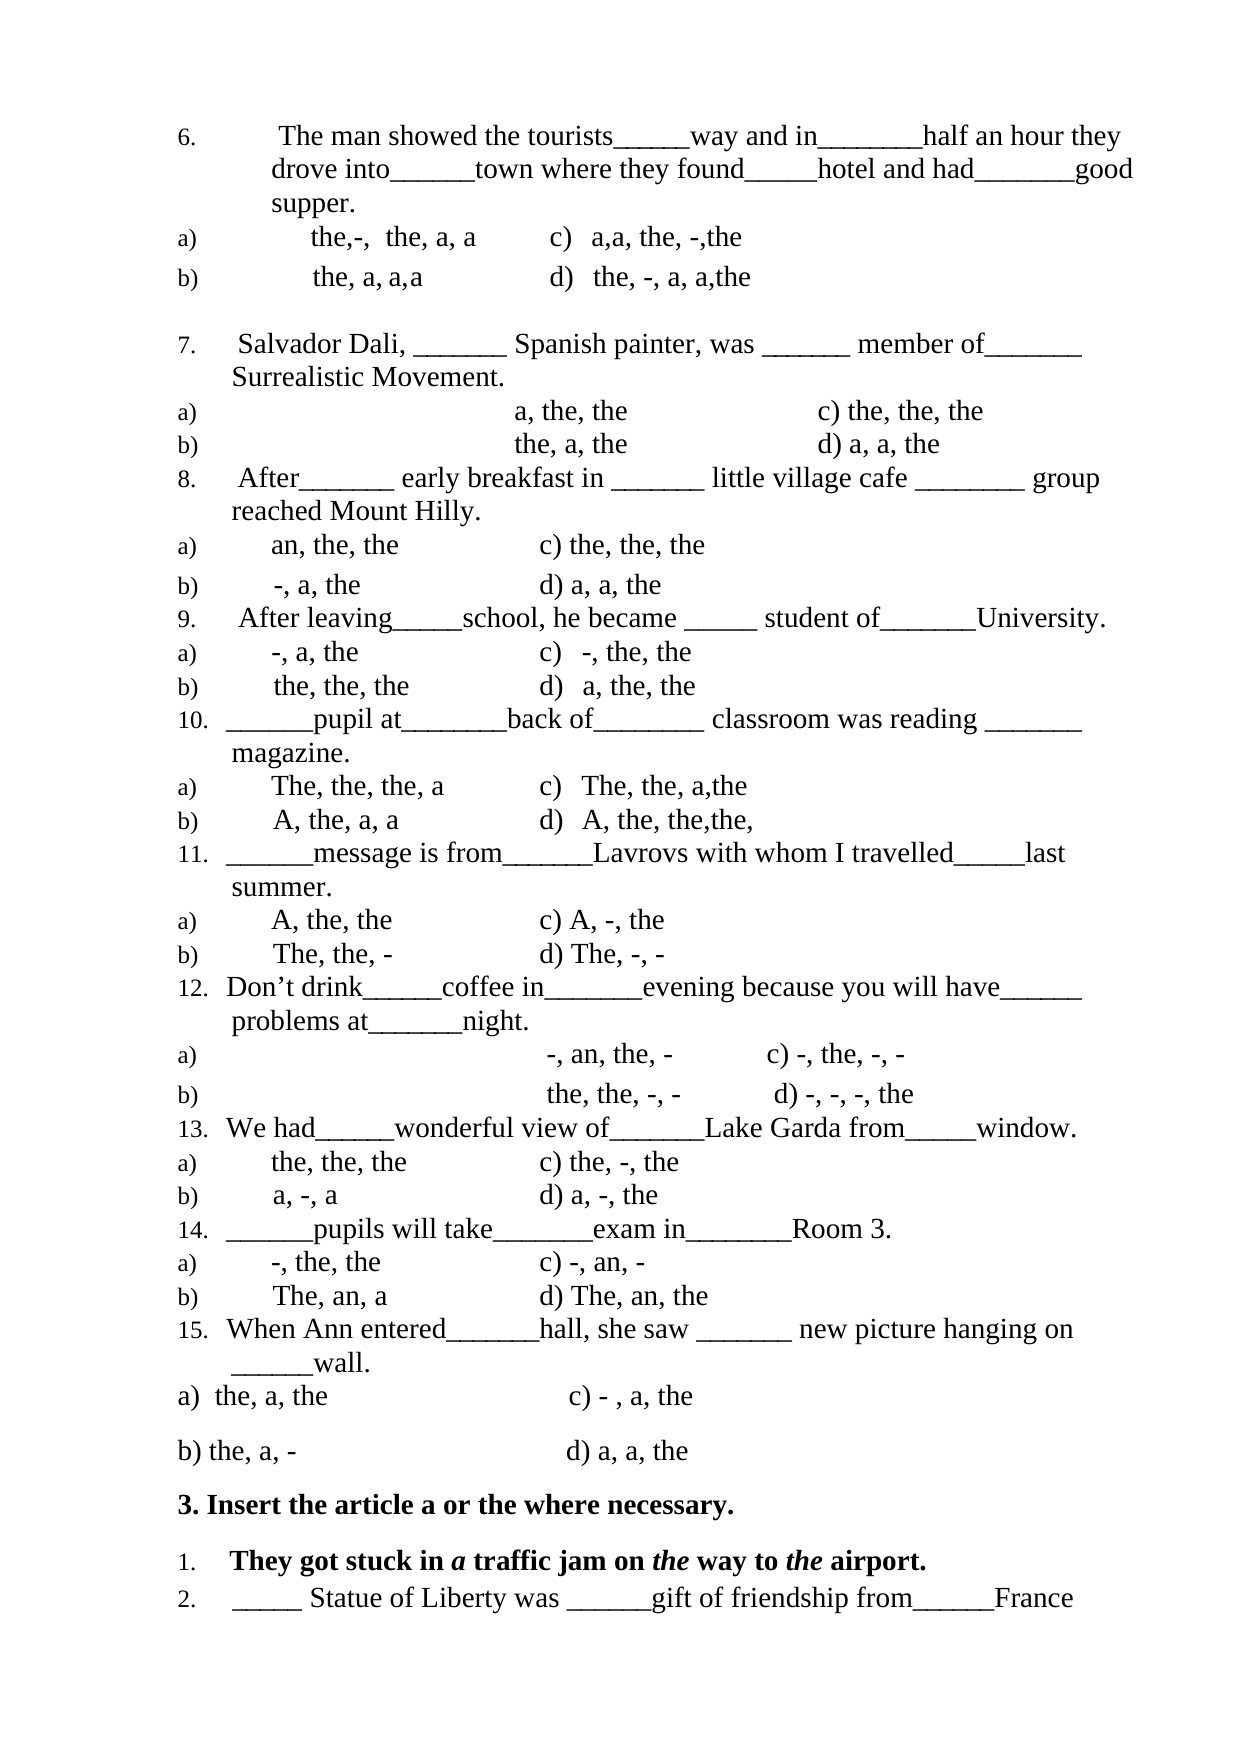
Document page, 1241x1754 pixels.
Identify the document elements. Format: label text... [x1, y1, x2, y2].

list the, a, a, a d) the, -, a, a, the [177, 259, 1152, 292]
list Salvador Dali, Spanish painter, was member of [177, 326, 1152, 359]
list -, an, the, - c) -, the, -, - [177, 1037, 1152, 1070]
text summer. [231, 869, 1152, 902]
list After early breakfast in little village cafe group [177, 460, 1152, 493]
list a, -, a d) a, -, the [177, 1177, 1152, 1211]
list pupil at back of classroom was reading [177, 701, 1152, 735]
text supper. [271, 185, 1152, 219]
list the, the, the d) a, the, the [177, 668, 1152, 701]
text 3. Insert the article a or the where necessary. [177, 1487, 1152, 1521]
list a, the, the c) the, the, the [177, 393, 1152, 426]
list The, an, a d) The, an, the [177, 1278, 1152, 1311]
list -, a, the d) a, a, the [177, 567, 1152, 601]
list The, the, the, a c) The, the, a, the [177, 768, 1152, 802]
text magazine. [231, 735, 1152, 768]
list -, a, the c) -, the, the [177, 634, 1152, 668]
text a) the, a, the c) - , a, the [177, 1378, 1152, 1412]
list Don’t drink coffee in evening because you will have [177, 969, 1152, 1003]
text problems at night. [231, 1003, 1152, 1037]
text b) the, a, - d) a, a, the [177, 1433, 1152, 1466]
list The man showed the tourists way and in half an hour they [177, 118, 1152, 152]
list Statue of Liberty was gift of friendship from France [177, 1578, 1152, 1614]
list They got stuck in a traffic jam on the way to the airport. [177, 1542, 1152, 1578]
list When Ann entered hall, she saw new picture hanging on [177, 1311, 1152, 1345]
text wall. [231, 1345, 1152, 1378]
list pupils will take exam in Room 3. [177, 1211, 1152, 1244]
list -, the, the c) -, an, - [177, 1244, 1152, 1278]
list the, a, the d) a, a, the [177, 426, 1152, 460]
list We had wonderful view of Lake Garda from window. [177, 1110, 1152, 1144]
list the, the, the c) the, -, the [177, 1144, 1152, 1177]
list The, the, - d) The, -, - [177, 936, 1152, 969]
list message is from Lavrovs with whom I travelled last [177, 835, 1152, 869]
list an, the, the c) the, the, the [177, 527, 1152, 561]
list A, the, a, a d) A, the, the, the, [177, 802, 1152, 835]
text reached Mount Hilly. [231, 493, 1152, 527]
text Surrealistic Movement. [231, 359, 1152, 393]
list After leaving school, he became _____ student of University. [177, 601, 1152, 634]
list the,-, the, a, a c) a, a, the, -, the [177, 219, 1152, 252]
text drove into town where they found hotel and had good [271, 152, 1152, 185]
list the, the, -, - d) -, -, -, the [177, 1077, 1152, 1110]
list A, the, the c) A, -, the [177, 902, 1152, 936]
